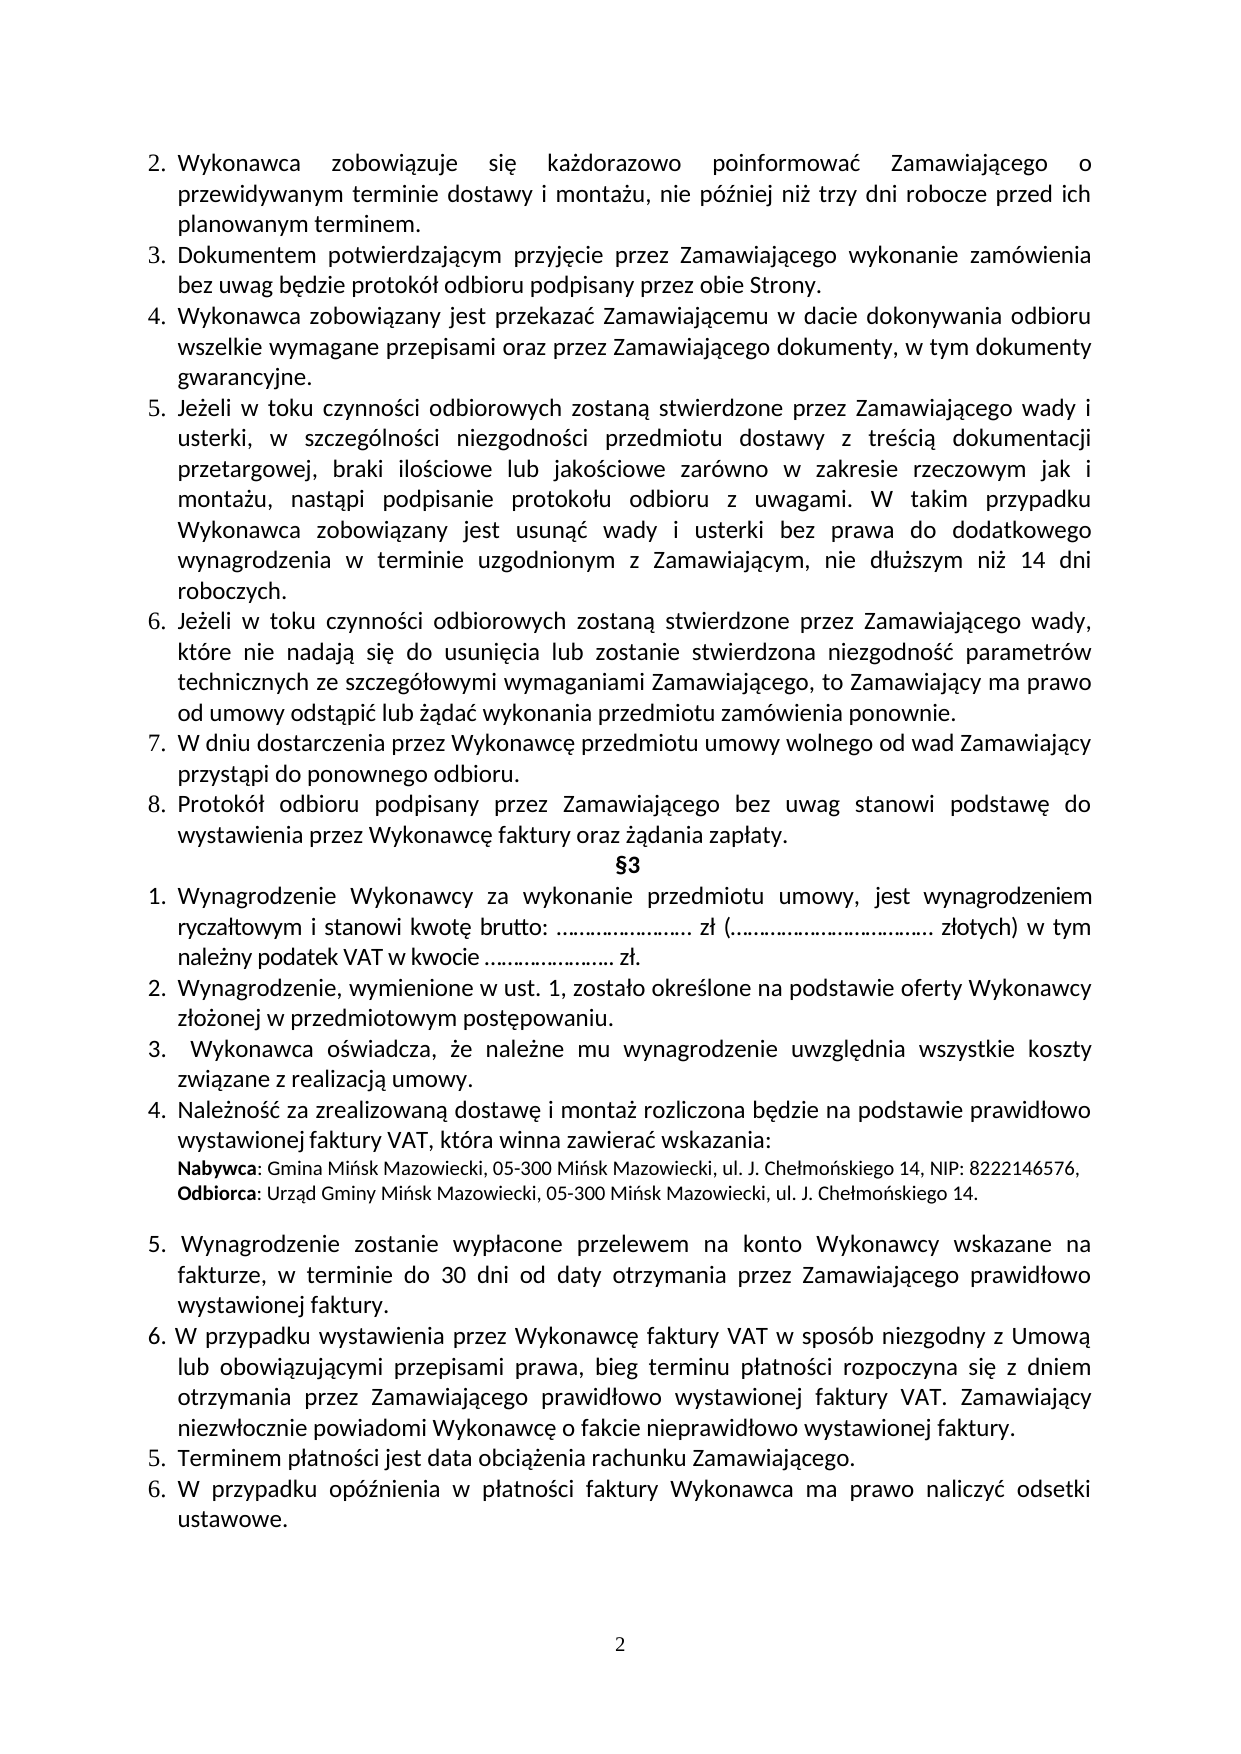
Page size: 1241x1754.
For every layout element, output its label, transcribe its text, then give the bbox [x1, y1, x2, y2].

list Jeżeli w toku czynności odbiorowych zostaną stwierdzone przez Zamawiającego wady i usterki, w szczególności niezgodności przedmiotu dostawy z treścią dokumentacji przetargowej, braki ilościowe lub jakościowe zarówno w zakresie rzeczowym jak i montażu, nastąpi podpisanie protokołu odbioru z uwagami. W takim przypadku Wykonawca zobowiązany jest usunąć wady i usterki bez prawa do dodatkowego wynagrodzenia w terminie uzgodnionym z Zamawiającym, nie dłuższym niż 14 dni roboczych. [148, 392, 1093, 605]
text Nabywca: Gmina Mińsk Mazowiecki, 05-300 Mińsk Mazowiecki, ul. J. Chełmońskiego 14, NIP: 8222146576, [177, 1155, 1093, 1180]
text §3 [162, 849, 1093, 880]
text Odbiorca: Urząd Gminy Mińsk Mazowiecki, 05-300 Mińsk Mazowiecki, ul. J. Chełmońskiego 14. [177, 1180, 1093, 1206]
list Wykonawca oświadcza, że należne mu wynagrodzenie uwzględnia wszystkie koszty związane z realizacją umowy. [148, 1033, 1093, 1094]
text 6. W przypadku wystawienia przez Wykonawcę faktury VAT w sposób niezgodny z Umową lub obowiązującymi przepisami prawa, bieg terminu płatności rozpoczyna się z dniem otrzymania przez Zamawiającego prawidłowo wystawionej faktury VAT. Zamawiający niezwłocznie powiadomi Wykonawcę o fakcie nieprawidłowo wystawionej faktury. [148, 1320, 1093, 1442]
list W dniu dostarczenia przez Wykonawcę przedmiotu umowy wolnego od wad Zamawiający przystąpi do ponownego odbioru. [148, 727, 1093, 788]
list Wykonawca zobowiązuje się każdorazowo poinformować Zamawiającego o przewidywanym terminie dostawy i montażu, nie później niż trzy dni robocze przed ich planowanym terminem. [148, 148, 1093, 239]
list W przypadku opóźnienia w płatności faktury Wykonawca ma prawo naliczyć odsetki ustawowe. [148, 1473, 1093, 1534]
list Terminem płatności jest data obciążenia rachunku Zamawiającego. [148, 1442, 1093, 1473]
text 5. Wynagrodzenie zostanie wypłacone przelewem na konto Wykonawcy wskazane na fakturze, w terminie do 30 dni od daty otrzymania przez Zamawiającego prawidłowo wystawionej faktury. [148, 1228, 1093, 1320]
list Wykonawca zobowiązany jest przekazać Zamawiającemu w dacie dokonywania odbioru wszelkie wymagane przepisami oraz przez Zamawiającego dokumenty, w tym dokumenty gwarancyjne. [148, 300, 1093, 392]
list Wynagrodzenie Wykonawcy za wykonanie przedmiotu umowy, jest wynagrodzeniem ryczałtowym i stanowi kwotę brutto: …………………… zł (……………………………… złotych) w tym należny podatek VAT w kwocie ………………….. zł. [148, 880, 1093, 972]
list Jeżeli w toku czynności odbiorowych zostaną stwierdzone przez Zamawiającego wady, które nie nadają się do usunięcia lub zostanie stwierdzona niezgodność parametrów technicznych ze szczegółowymi wymaganiami Zamawiającego, to Zamawiający ma prawo od umowy odstąpić lub żądać wykonania przedmiotu zamówienia ponownie. [148, 605, 1093, 727]
list Należność za zrealizowaną dostawę i montaż rozliczona będzie na podstawie prawidłowo wystawionej faktury VAT, która winna zawierać wskazania: [148, 1094, 1093, 1155]
list Dokumentem potwierdzającym przyjęcie przez Zamawiającego wykonanie zamówienia bez uwag będzie protokół odbioru podpisany przez obie Strony. [148, 239, 1093, 300]
list Wynagrodzenie, wymienione w ust. 1, zostało określone na podstawie oferty Wykonawcy złożonej w przedmiotowym postępowaniu. [148, 972, 1093, 1033]
list Protokół odbioru podpisany przez Zamawiającego bez uwag stanowi podstawę do wystawienia przez Wykonawcę faktury oraz żądania zapłaty. [148, 788, 1093, 849]
